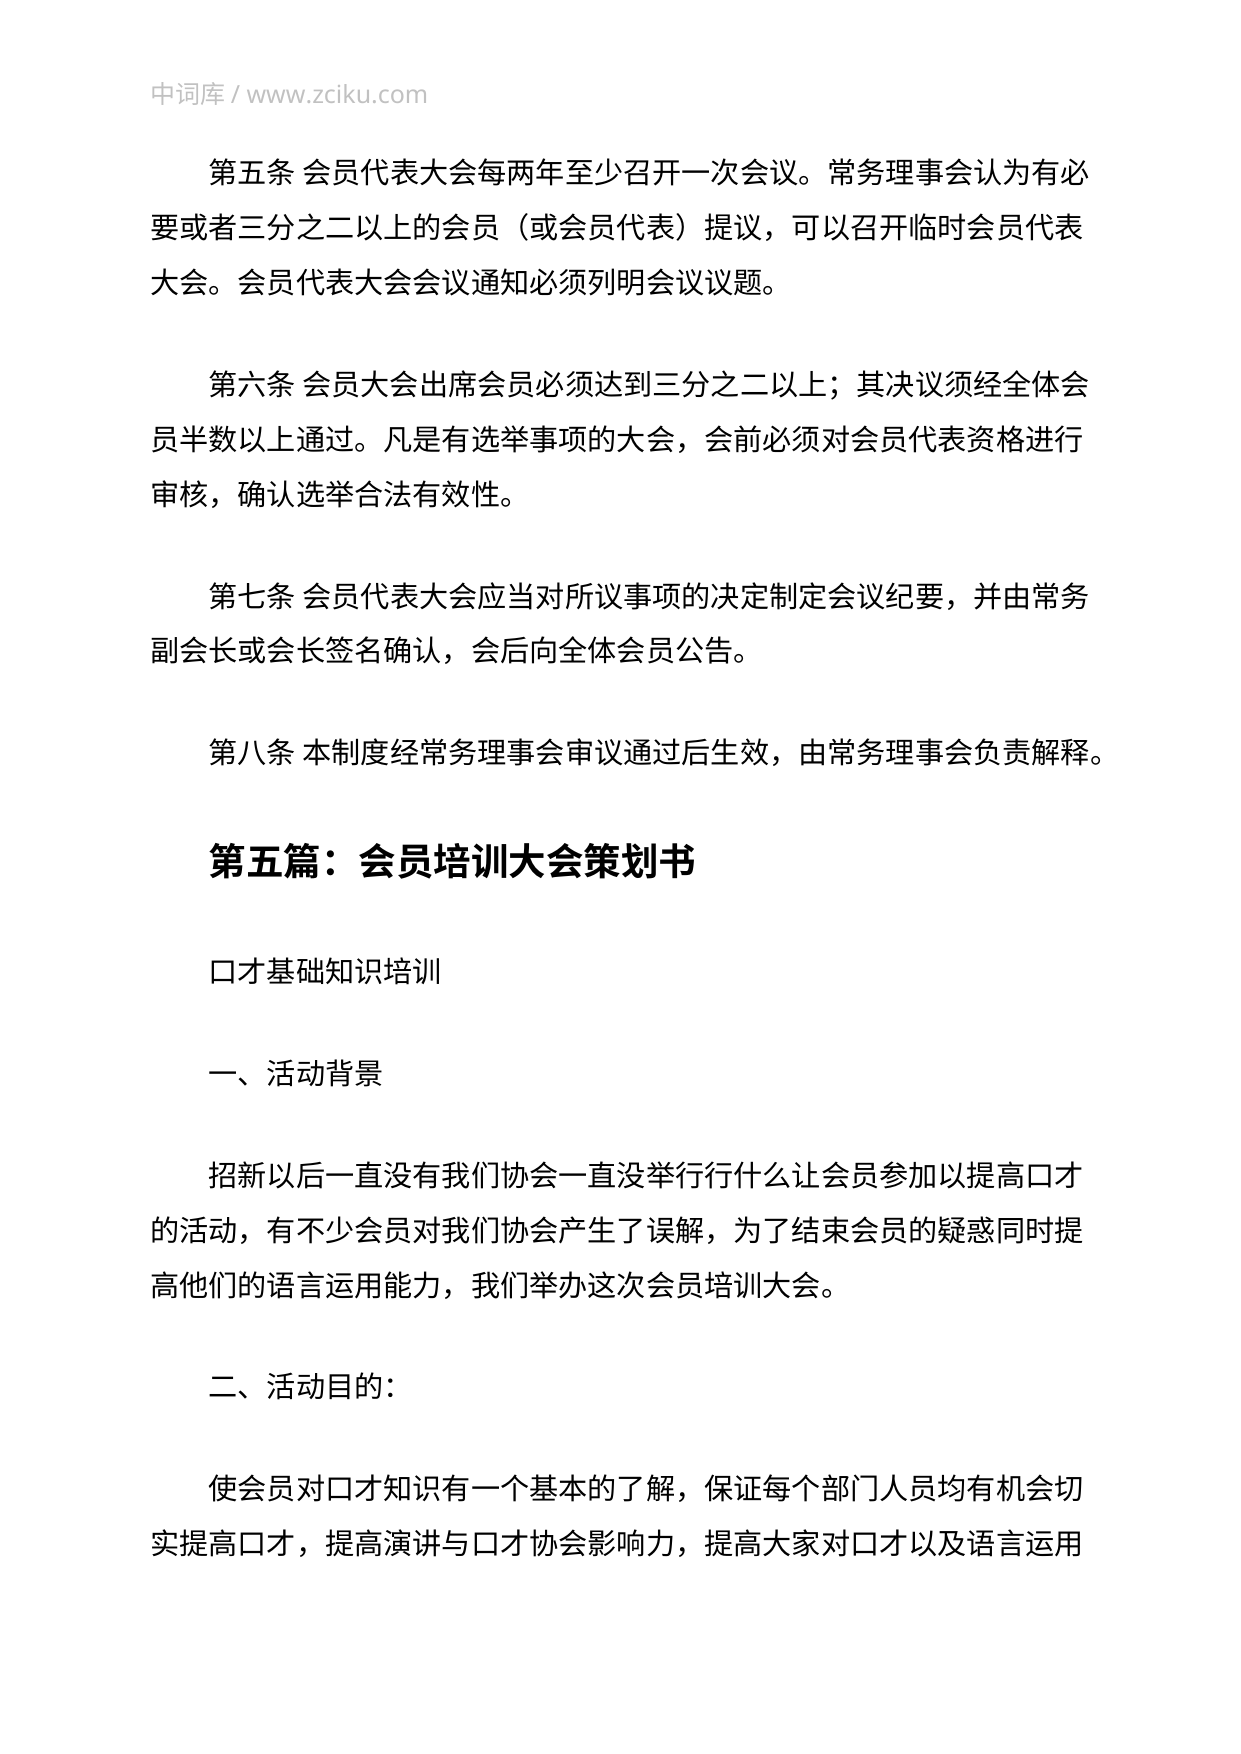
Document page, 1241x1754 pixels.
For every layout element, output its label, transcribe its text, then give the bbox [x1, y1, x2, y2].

text 第六条 会员大会出席会员必须达到三分之二以上；其决议须经全体会员半数以上通过。凡是有选举事项的大会，会前必须对会员代表资格进行审核，确认选举合法有效性。 [150, 362, 1090, 514]
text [150, 1466, 1090, 1563]
text 招新以后一直没有我们协会一直没举行行什么让会员参加以提高口才的活动，有不少会员对我们协会产生了误解，为了结束会员的疑惑同时提高他们的语言运用能力，我们举办这次会员培训大会。 [150, 1152, 1090, 1304]
text 第七条 会员代表大会应当对所议事项的决定制定会议纪要，并由常务副会长或会长签名确认，会后向全体会员公告。 [150, 573, 1090, 670]
text 一、活动背景 [150, 1051, 1090, 1093]
text 二、活动目的： [150, 1364, 1090, 1406]
text 第五条 会员代表大会每两年至少召开一次会议。常务理事会认为有必要或者三分之二以上的会员（或会员代表）提议，可以召开临时会员代表大会。会员代表大会会议通知必须列明会议议题。 [150, 150, 1090, 302]
text 第五篇：会员培训大会策划书 [150, 832, 1090, 886]
text 第八条 本制度经常务理事会审议通过后生效，由常务理事会负责解释。 [150, 730, 1090, 772]
text 口才基础知识培训 [150, 949, 1090, 991]
